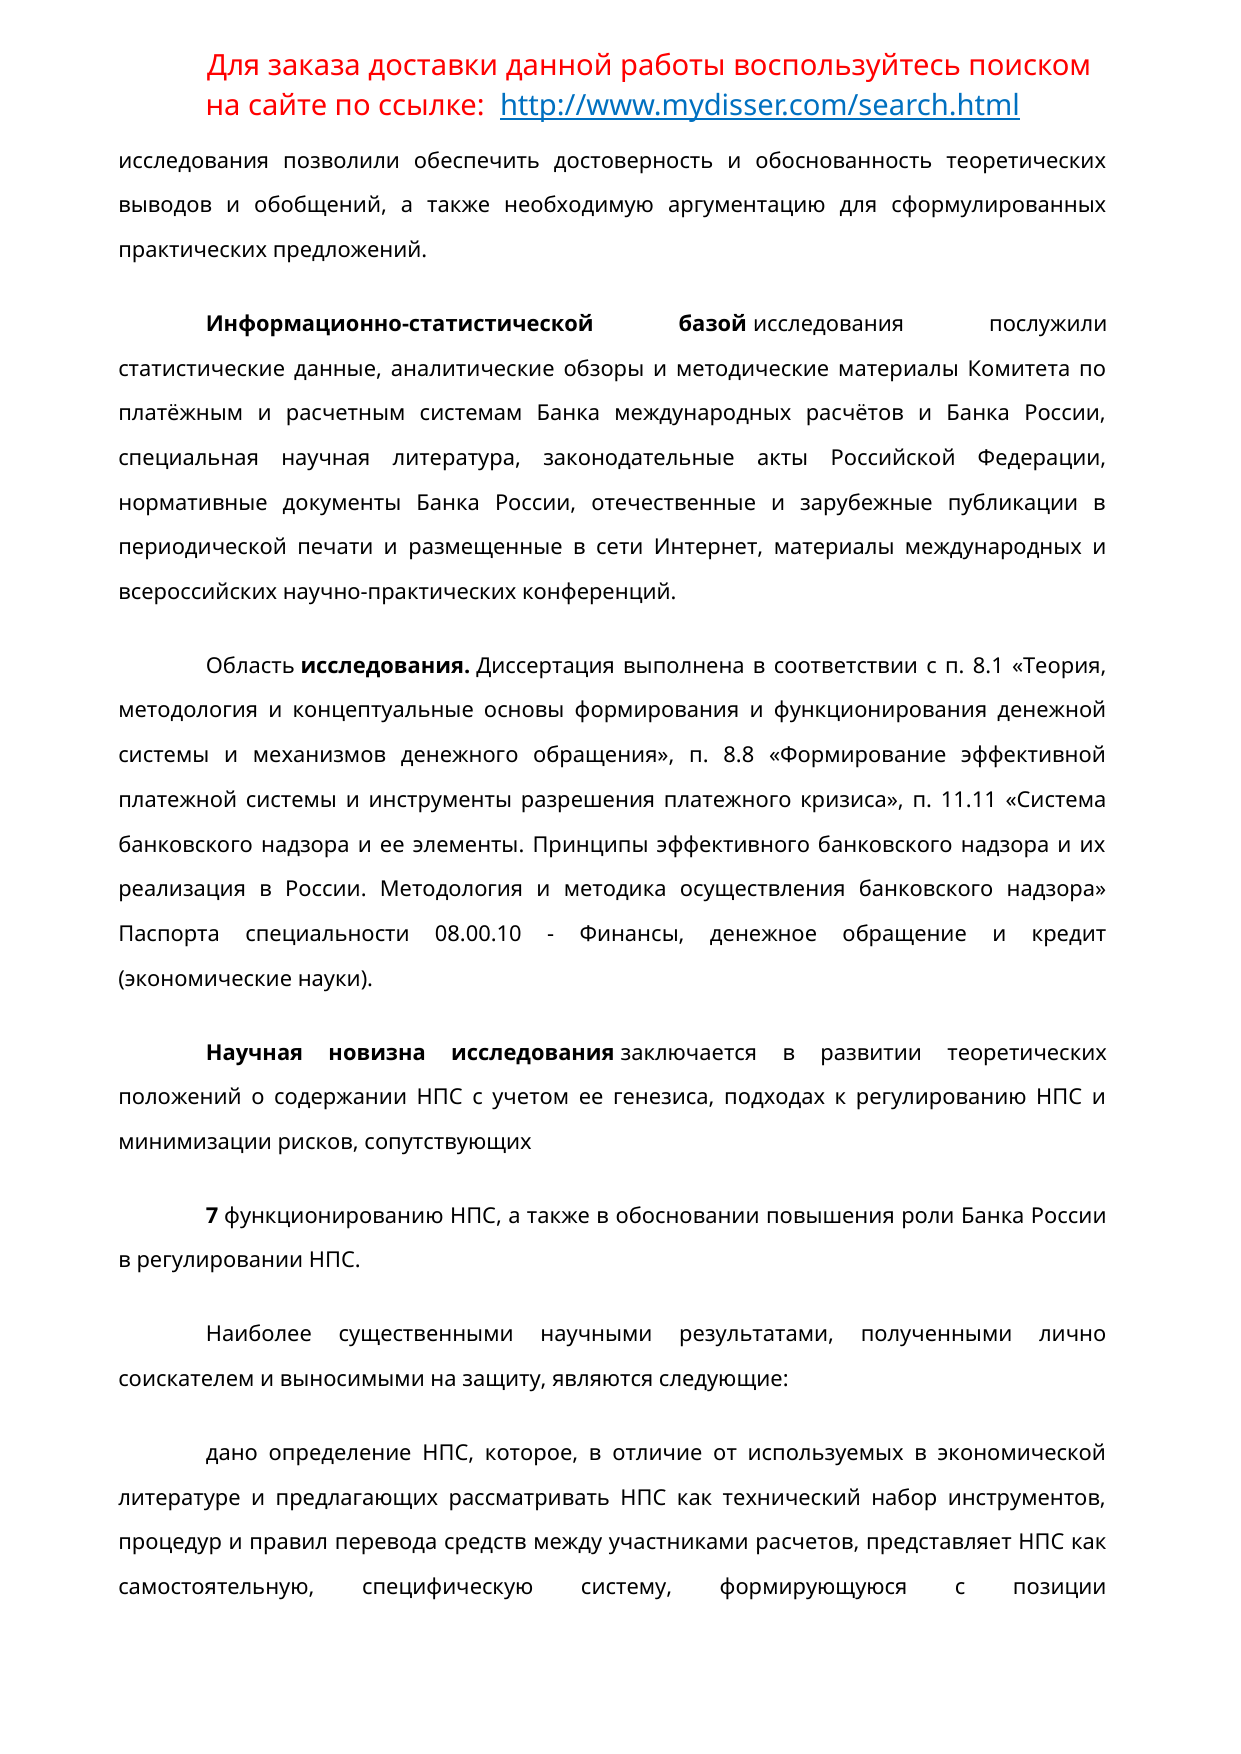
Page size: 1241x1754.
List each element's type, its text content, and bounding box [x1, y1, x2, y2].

text 7 функционированию НПС, а также в обосновании повышения роли Банка России в регулировании НПС. [118, 1200, 1107, 1274]
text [118, 1437, 1107, 1601]
text Наиболее существенными научными результатами, полученными лично соискателем и выносимыми на защиту, являются следующие: [118, 1318, 1107, 1393]
text Область исследования. Диссертация выполнена в соответствии с п. 8.1 «Теория, методология и концептуальные основы формирования и функционирования денежной системы и механизмов денежного обращения», п. 8.8 «Формирование эффективной платежной системы и инструменты разрешения платежного кризиса», п. 11.11 «Система банковского надзора и ее элементы. Принципы эффективного банковского надзора и их реализация в России. Методология и методика осуществления банковского надзора» Паспорта специальности 08.00.10 - Финансы, денежное обращение и кредит (экономические науки). [118, 650, 1107, 992]
text Информационно-статистической базой исследования послужили статистические данные, аналитические обзоры и методические материалы Комитета по платёжным и расчетным системам Банка международных расчётов и Банка России, специальная научная литература, законодательные акты Российской Федерации, нормативные документы Банка России, отечественные и зарубежные публикации в периодической печати и размещенные в сети Интернет, материалы международных и всероссийских научно-практических конференций. [118, 308, 1107, 606]
text Научная новизна исследования заключается в развитии теоретических положений о содержании НПС с учетом ее генезиса, подходах к регулированию НПС и минимизации рисков, сопутствующих [118, 1036, 1107, 1156]
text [118, 144, 1107, 264]
